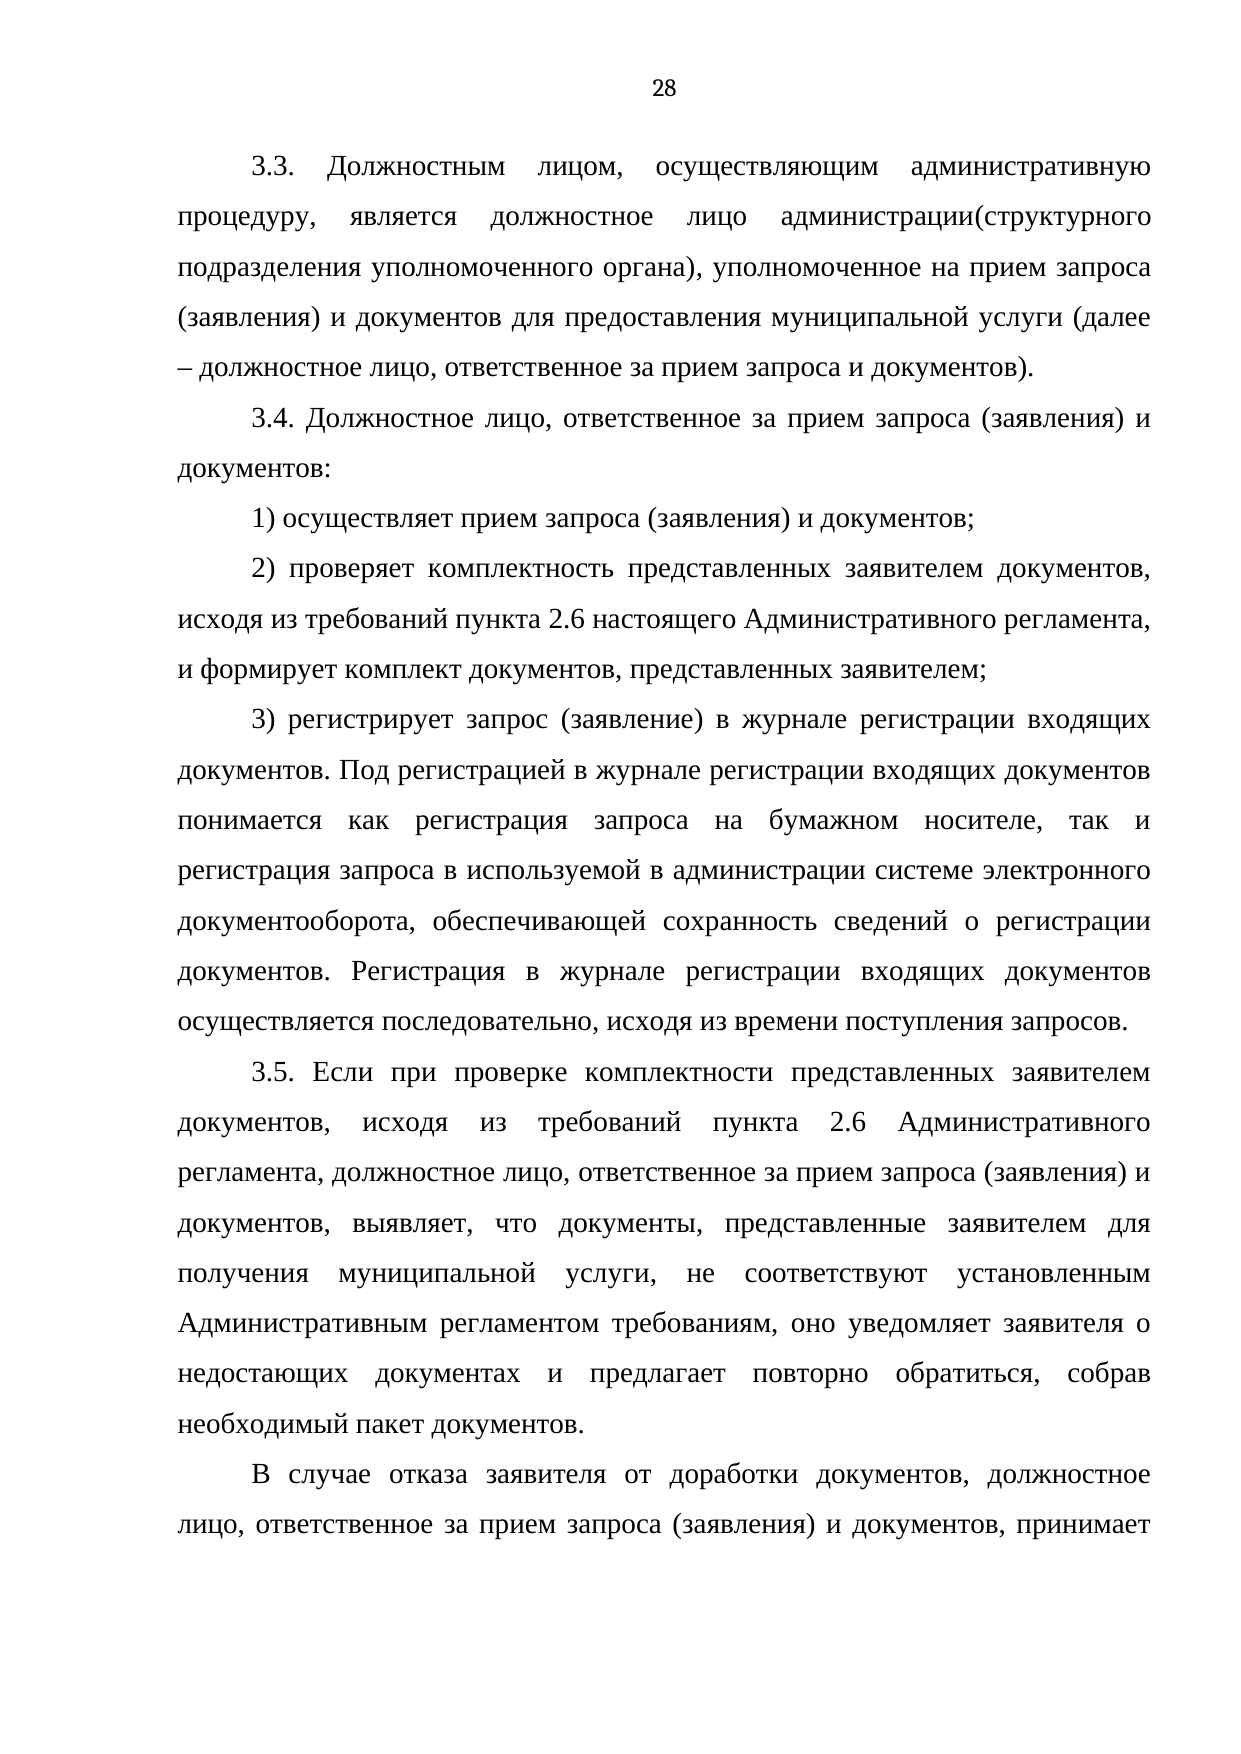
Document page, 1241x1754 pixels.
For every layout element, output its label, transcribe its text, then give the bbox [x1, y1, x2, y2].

text 1) осуществляет прием запроса (заявления) и документов; [177, 500, 1152, 534]
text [177, 1456, 1152, 1540]
text 3.3. Должностным лицом, осуществляющим административную процедуру, является должностное лицо администрации(структурного подразделения уполномоченного органа), уполномоченное на прием запроса (заявления) и документов для предоставления муниципальной услуги (далее – должностное лицо, ответственное за прием запроса и документов). [177, 118, 1152, 383]
text 3.4. Должностное лицо, ответственное за прием запроса (заявления) и документов: [177, 400, 1152, 483]
text 3.5. Если при проверке комплектности представленных заявителем документов, исходя из требований пункта 2.6 Административного регламента, должностное лицо, ответственное за прием запроса (заявления) и документов, выявляет, что документы, представленные заявителем для получения муниципальной услуги, не соответствуют установленным Административным регламентом требованиям, оно уведомляет заявителя о недостающих документах и предлагает повторно обратиться, собрав необходимый пакет документов. [177, 1054, 1152, 1439]
text 2) проверяет комплектность представленных заявителем документов, исходя из требований пункта 2.6 настоящего Административного регламента, и формирует комплект документов, представленных заявителем; [177, 551, 1152, 685]
text 3) регистрирует запрос (заявление) в журнале регистрации входящих документов. Под регистрацией в журнале регистрации входящих документов понимается как регистрация запроса на бумажном носителе, так и регистрация запроса в используемой в администрации системе электронного документооборота, обеспечивающей сохранность сведений о регистрации документов. Регистрация в журнале регистрации входящих документов осуществляется последовательно, исходя из времени поступления запросов. [177, 702, 1152, 1037]
